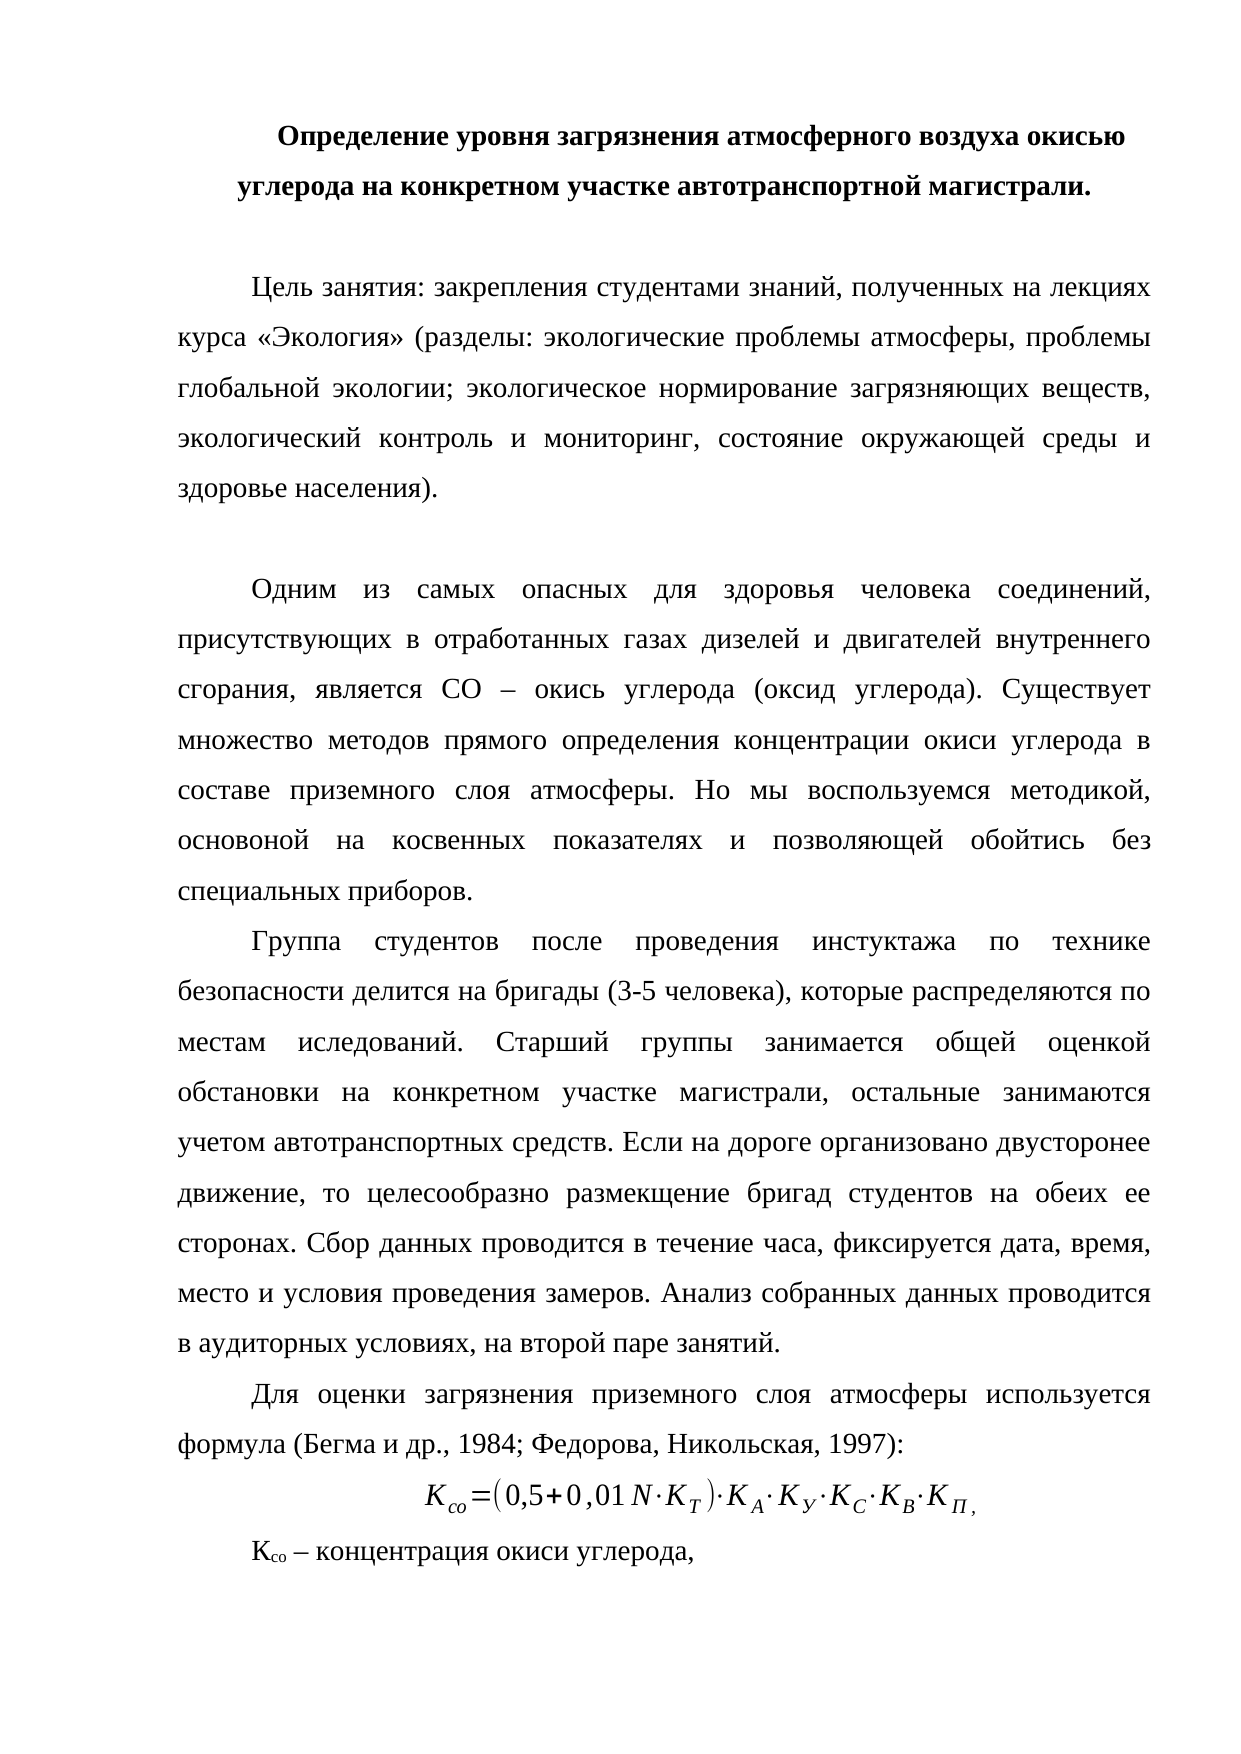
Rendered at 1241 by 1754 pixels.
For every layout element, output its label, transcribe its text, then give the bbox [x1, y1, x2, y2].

text Для оценки загрязнения приземного слоя атмосферы используется формула (Бегма и др., 1984; Федорова, Никольская, 1997): [177, 1376, 1152, 1460]
text Определение уровня загрязнения атмосферного воздуха окисью углерода на конкретном участке автотранспортной магистрали. [177, 118, 1152, 202]
text Цель занятия: закрепления студентами знаний, полученных на лекциях курса «Экология» (разделы: экологические проблемы атмосферы, проблемы глобальной экологии; экологическое нормирование загрязняющих веществ, экологический контроль и мониторинг, состояние окружающей среды и здоровье населения). [177, 269, 1152, 504]
text Ксо – концентрация окиси углерода, [177, 1533, 1152, 1567]
text Одним из самых опасных для здоровья человека соединений, присутствующих в отработанных газах дизелей и двигателей внутреннего сгорания, является СО – окись углерода (оксид углерода). Существует множество методов прямого определения концентрации окиси углерода в составе приземного слоя атмосферы. Но мы воспользуемся методикой, основоной на косвенных показателях и позволяющей обойтись без специальных приборов. [177, 571, 1152, 906]
text Группа студентов после проведения инстуктажа по технике безопасности делится на бригады (3-5 человека), которые распределяются по местам иследований. Старший группы занимается общей оценкой обстановки на конкретном участке магистрали, остальные занимаются учетом автотранспортных средств. Если на дороге организовано двусторонее движение, то целесообразно размекщение бригад студентов на обеих ее сторонах. Сбор данных проводится в течение часа, фиксируется дата, время, место и условия проведения замеров. Анализ собранных данных проводится в аудиторных условиях, на второй паре занятий. [177, 923, 1152, 1359]
